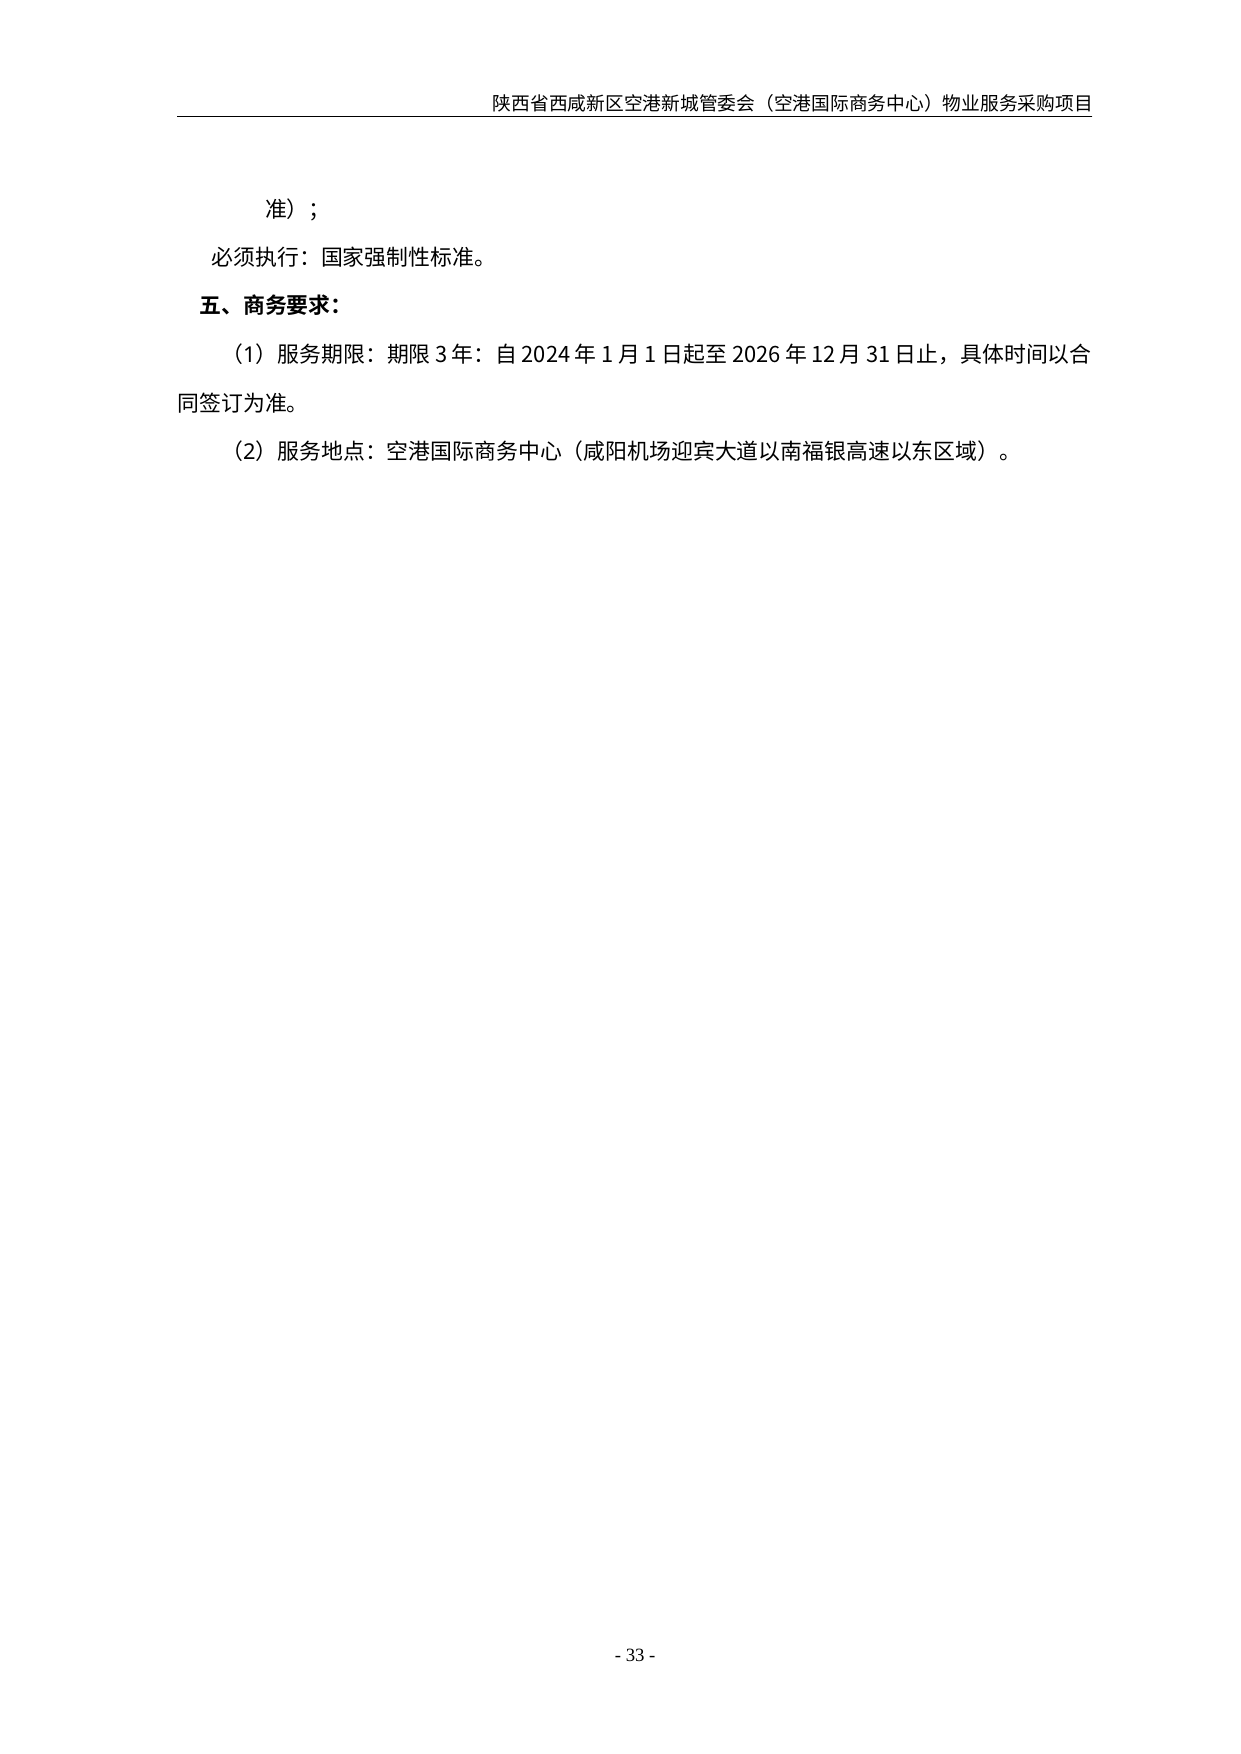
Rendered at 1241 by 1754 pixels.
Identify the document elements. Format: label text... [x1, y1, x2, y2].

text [177, 191, 1092, 224]
text （1）服务期限：期限3年：自2024年 1月 1日起至 2026年12月31日止，具体时间以合同签订为准。 [177, 336, 1092, 418]
text （2）服务地点：空港国际商务中心（咸阳机场迎宾大道以南福银高速以东区域）。 [177, 433, 1092, 466]
text 必须执行：国家强制性标准。 [177, 240, 1092, 272]
text 五、商务要求： [199, 288, 1092, 321]
